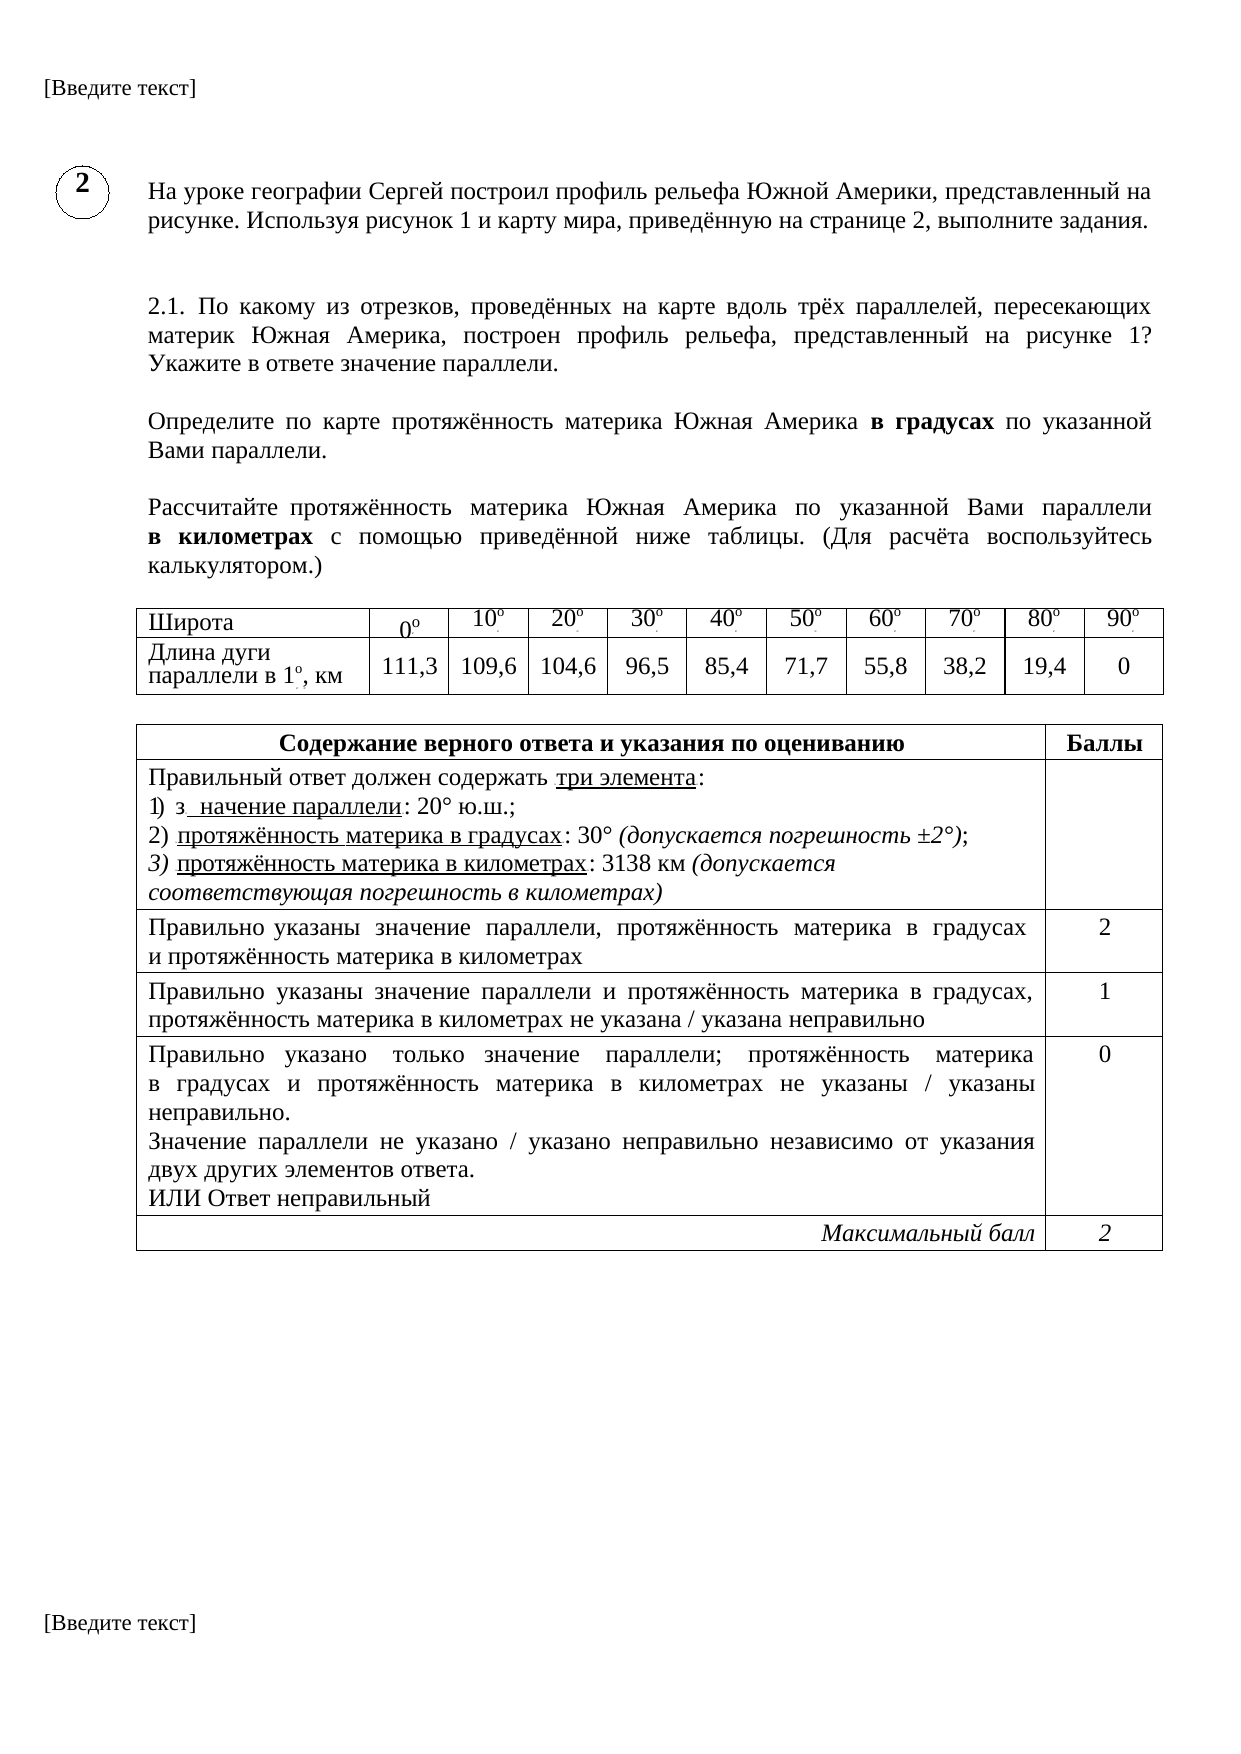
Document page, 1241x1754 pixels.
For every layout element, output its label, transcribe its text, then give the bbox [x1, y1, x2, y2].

table_cell 111,3 [370, 638, 448, 694]
table_header 10о P [449, 609, 528, 637]
table_cell 2 [1046, 1216, 1162, 1250]
table_cell 55,8 [847, 638, 925, 694]
table_header 50о P [767, 609, 846, 637]
table_header Баллы [1046, 725, 1162, 759]
table_header 40о P [687, 609, 766, 637]
table_cell 104,6 [529, 638, 607, 694]
table_header 0о P [370, 609, 448, 637]
table_cell 19,4 [1006, 638, 1084, 694]
list По какому из отрезков, проведённых на карте вдоль трёх параллелей, пересекающих материк Южная Америка, построен профиль рельефа, представленный на рисунке 1? Укажите в ответе значение параллели. [148, 291, 1152, 377]
table_cell 2 [1046, 910, 1162, 972]
text На уроке географии Сергей построил профиль рельефа Южной Америки, представленный на рисунке. Используя рисунок 1 и карту мира, приведённую на странице 2, выполните задания. [148, 176, 1152, 233]
table_header 20о P [529, 609, 607, 637]
table_cell 1 [1046, 973, 1162, 1036]
table_cell Длина дуги параллели в 1о, км P P [137, 638, 369, 694]
table_cell Правильно указаны значение параллели и протяжённость материка в градусах, протяжённость материка в километрах не указана / указана неправильно [137, 973, 1045, 1036]
table_cell 96,5 [608, 638, 686, 694]
table_cell 85,4 [687, 638, 766, 694]
text Рассчитайте протяжённость материка Южная Америка по указанной Вами параллели в километрах с помощью приведённой ниже таблицы. (Для расчёта воспользуйтесь калькулятором.) [148, 492, 1152, 578]
text Определите по карте протяжённость материка Южная Америка в градусах по указанной Вами параллели. [148, 406, 1152, 463]
table_header Содержание верного ответа и указания по оцениванию [137, 725, 1045, 759]
table_cell 38,2 [926, 638, 1004, 694]
table_cell 109,6 [449, 638, 528, 694]
table_cell 0 [1085, 638, 1163, 694]
table_header 60о P [847, 609, 925, 637]
table_cell 0 [1046, 1037, 1162, 1215]
table_cell Правильный ответ должен содержать Uтри элементаU: зU начение параллелиU: 20° ю.ш.; Uпротяжённость материка в градусахU: 30° (допускается погрешность ±2°); Uпротяжённость материка в километрахU: 3138 км (допускается соответствующая погрешность в километрах) [137, 760, 1045, 909]
table_header Широта [137, 609, 369, 637]
table_header 30о P [608, 609, 686, 637]
table_header 80о P [1006, 609, 1084, 637]
table_header 70о P [926, 609, 1004, 637]
table_cell 71,7 [767, 638, 846, 694]
table_cell Правильно указано только значение параллели; протяжённость материка в градусах и протяжённость материка в километрах не указаны / указаны неправильно. Значение параллели не указано / указано неправильно независимо от указания двух других элементов ответа. ИЛИ Ответ неправильный [137, 1037, 1045, 1215]
table_header 90о P [1085, 609, 1163, 637]
table_cell Правильно указаны значение параллели, протяжённость материка в градусах и протяжённость материка в километрах [137, 910, 1045, 972]
table_cell [1046, 760, 1162, 909]
table_cell Максимальный балл [137, 1216, 1045, 1250]
